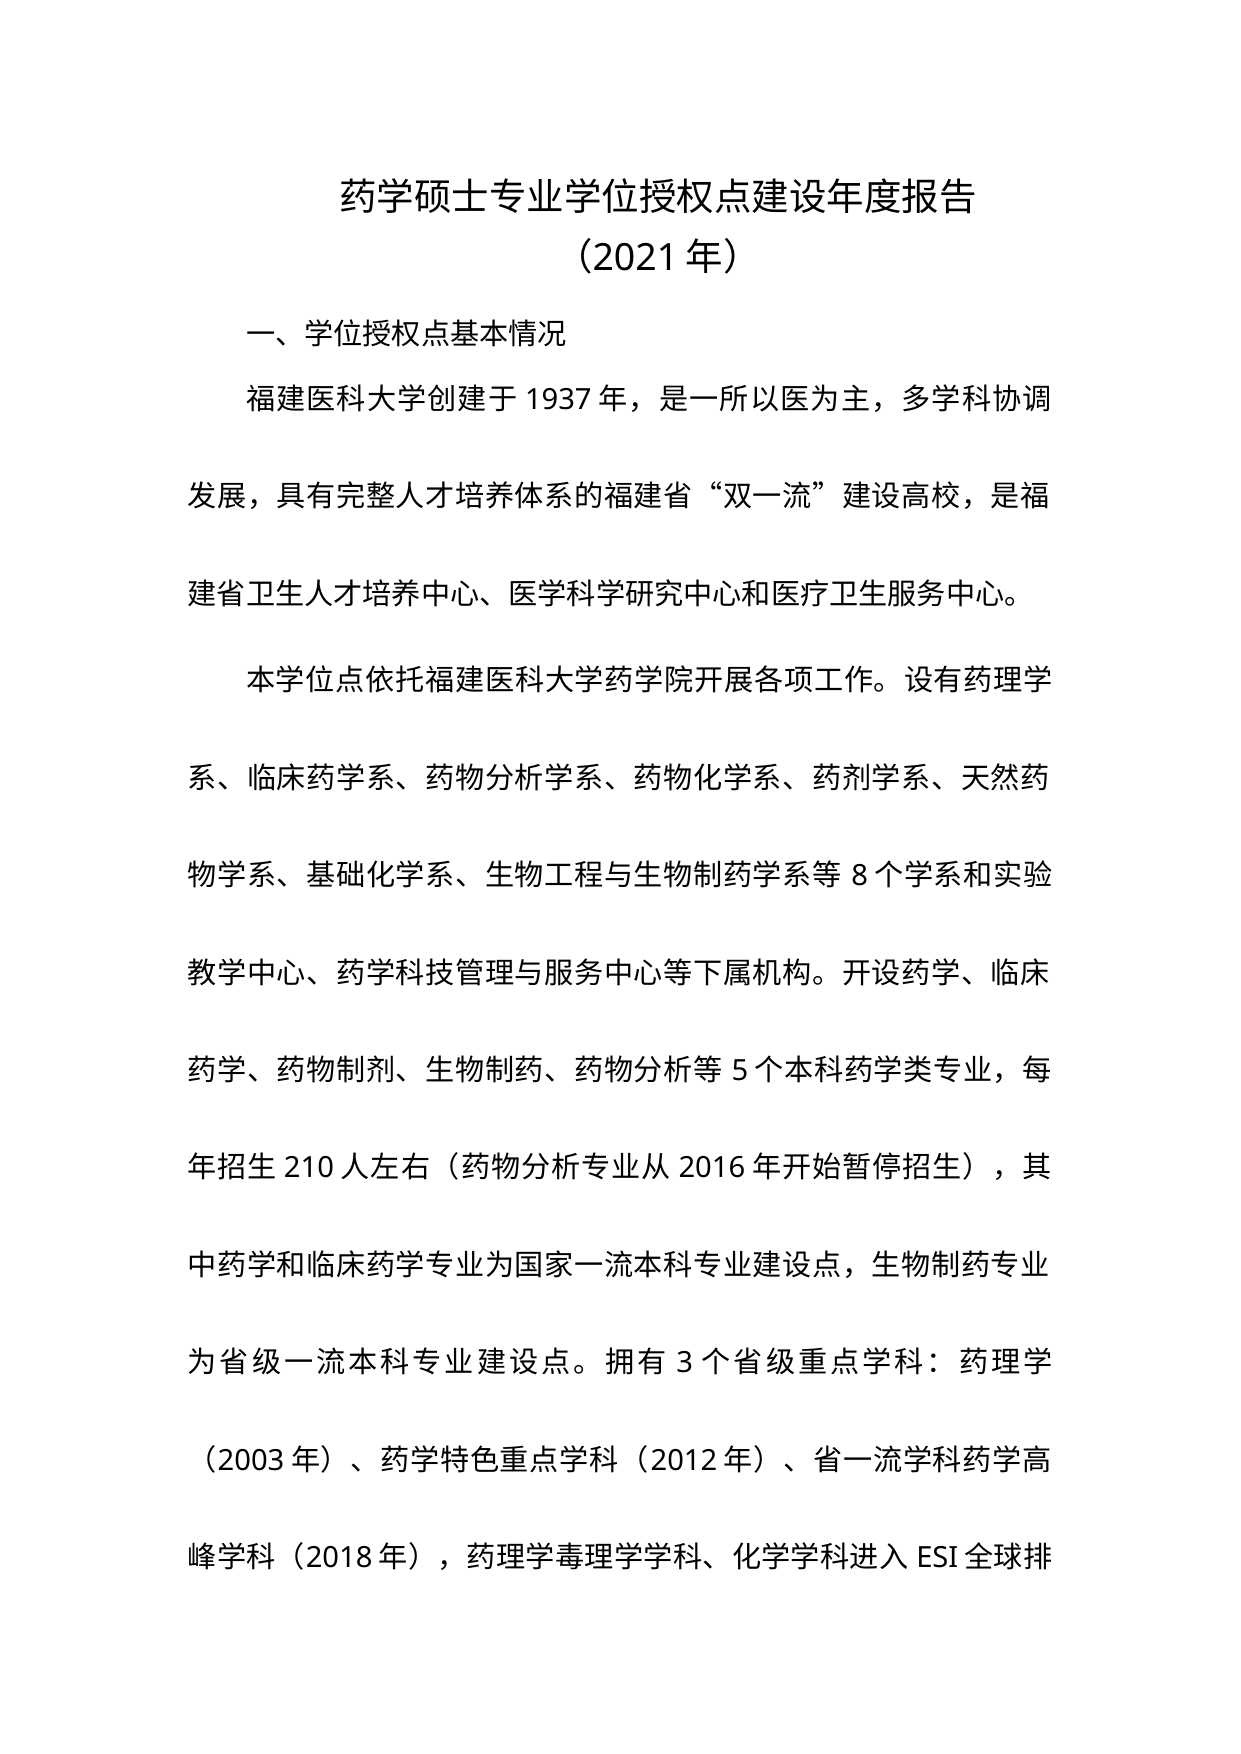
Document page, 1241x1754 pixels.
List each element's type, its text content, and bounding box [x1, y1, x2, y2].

text 药学硕士专业学位授权点建设年度报告 [187, 162, 1053, 222]
text （2021年） [187, 222, 1053, 283]
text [187, 645, 1053, 1588]
text 福建医科大学创建于1937年，是一所以医为主，多学科协调发展，具有完整人才培养体系的福建省“双一流”建设高校，是福建省卫生人才培养中心、医学科学研究中心和医疗卫生服务中心。 [187, 364, 1053, 624]
list 一、学位授权点基本情况 [187, 299, 1053, 364]
